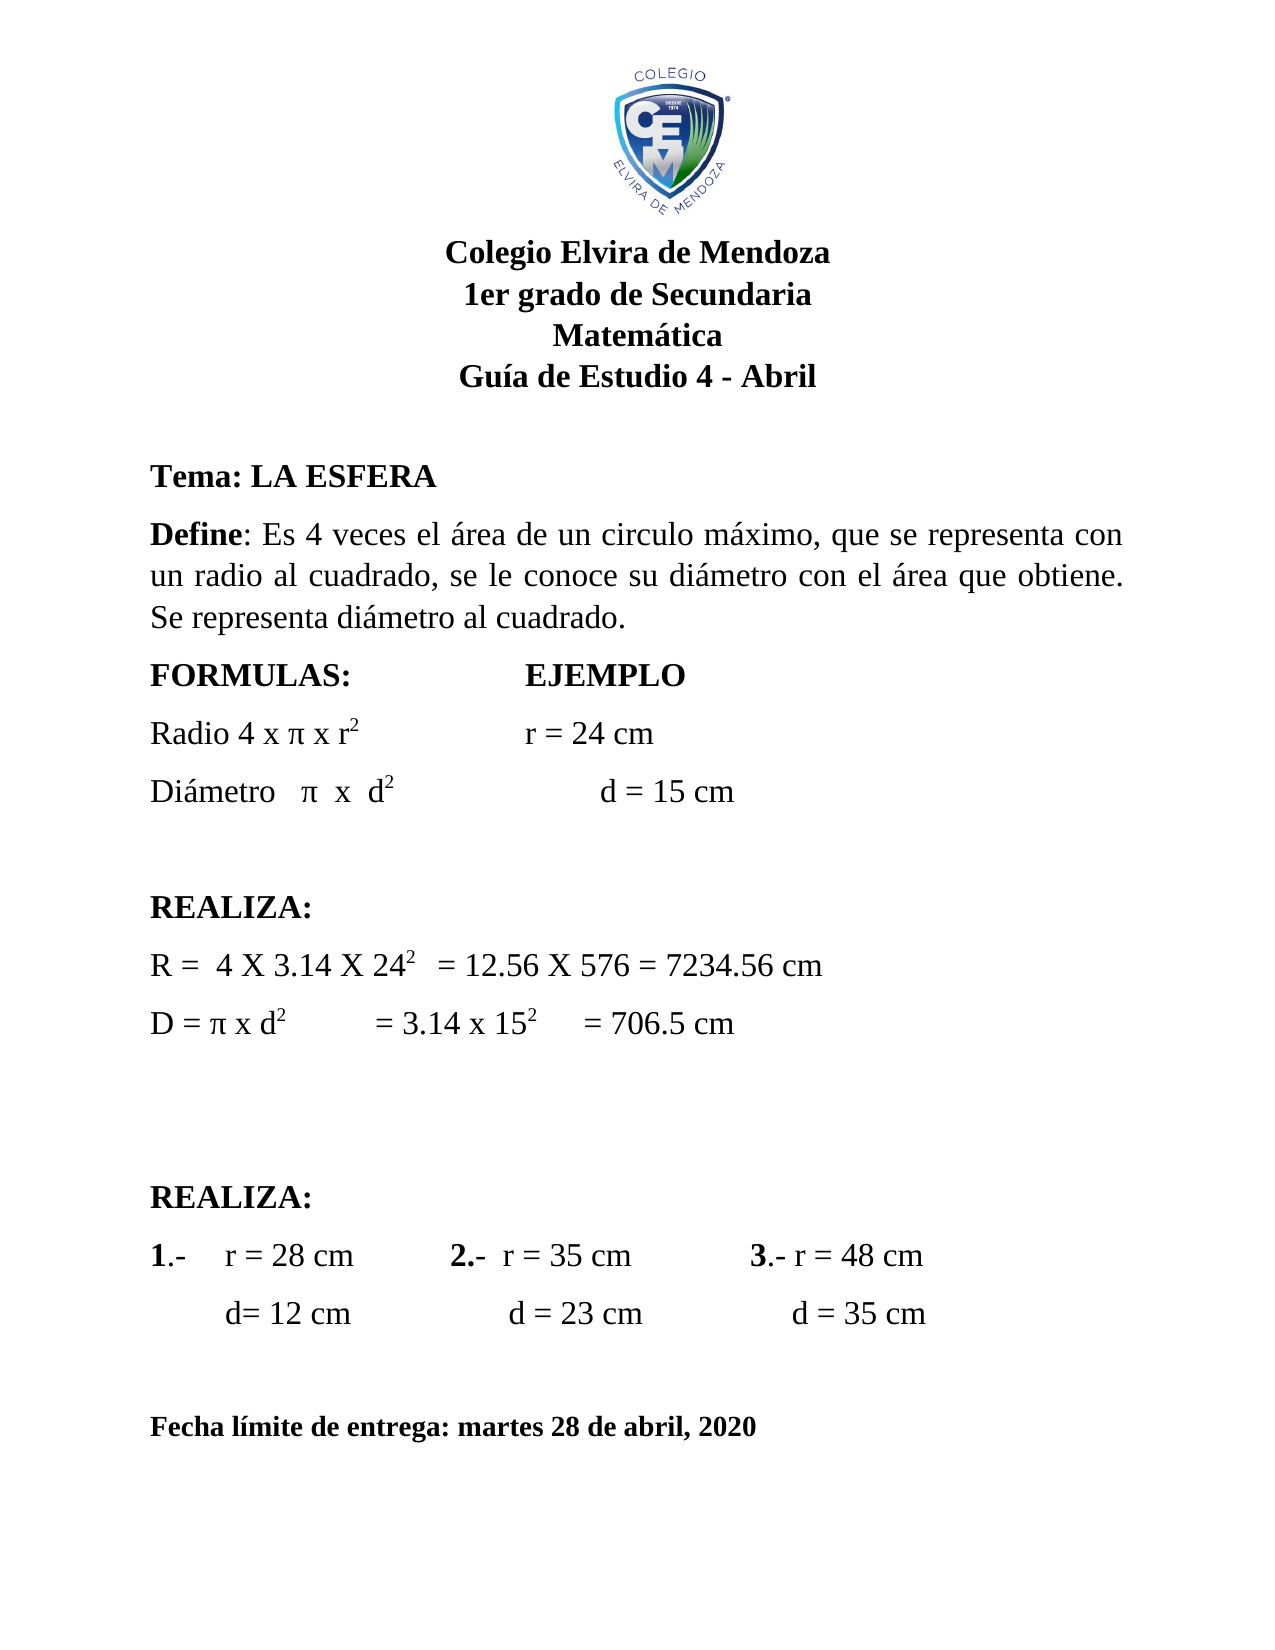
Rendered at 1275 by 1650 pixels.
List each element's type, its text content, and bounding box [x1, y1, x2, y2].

text FORMULAS: EJEMPLO [150, 655, 1125, 693]
text REALIZA: [150, 1177, 1125, 1215]
text Matemática [150, 315, 1125, 354]
picture [591, 60, 753, 222]
text Radio 4 x π x r2 r = 24 cm [150, 713, 1125, 751]
text Guía de Estudio 4 - Abril [150, 357, 1125, 395]
text Diámetro π x d2 d = 15 cm [150, 771, 1125, 809]
text Tema: LA ESFERA [150, 456, 1125, 494]
text D = π x d2 = 3.14 x 152 = 706.5 cm [150, 1003, 1125, 1041]
text 1er grado de Secundaria [150, 274, 1125, 312]
text R = 4 X 3.14 X 242 = 12.56 X 576 = 7234.56 cm [150, 945, 1125, 983]
text Fecha límite de entrega: martes 28 de abril, 2020 [150, 1409, 1125, 1443]
text Define: Es 4 veces el área de un circulo máximo, que se representa con un radio al cuadrado, se le conoce su diámetro con el área que obtiene. Se representa diámetro al cuadrado. [150, 514, 1125, 635]
text 1.- r = 28 cm 2.- r = 35 cm 3.- r = 48 cm [150, 1235, 1125, 1273]
text REALIZA: [150, 887, 1125, 925]
text d= 12 cm d = 23 cm d = 35 cm [150, 1293, 1125, 1331]
text Colegio Elvira de Mendoza [150, 233, 1125, 271]
